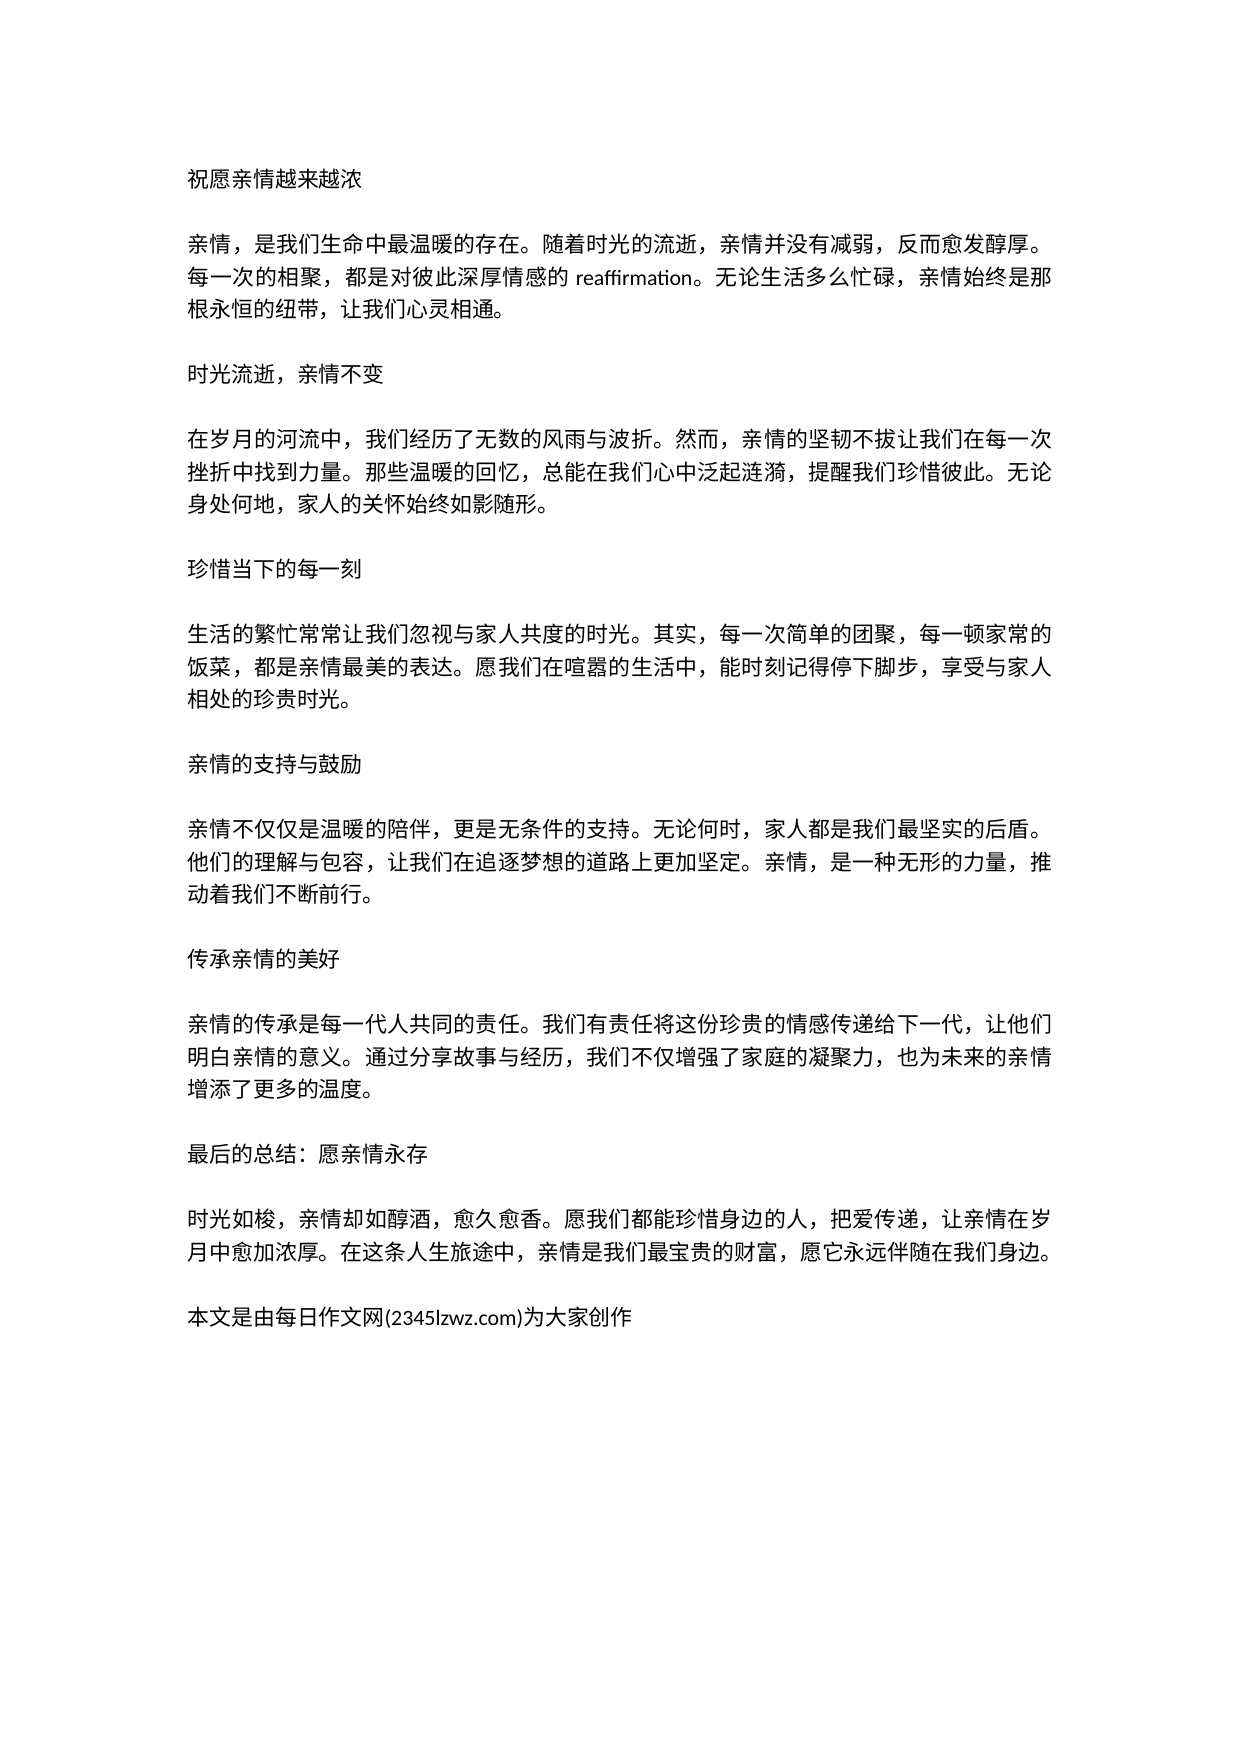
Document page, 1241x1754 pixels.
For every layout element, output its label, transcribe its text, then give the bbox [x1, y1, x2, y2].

text 在岁月的河流中，我们经历了无数的风雨与波折。然而，亲情的坚韧不拔让我们在每一次挫折中找到力量。那些温暖的回忆，总能在我们心中泛起涟漪，提醒我们珍惜彼此。无论身处何地，家人的关怀始终如影随形。 [187, 422, 1053, 519]
text 时光流逝，亲情不变 [187, 357, 1053, 389]
text 祝愿亲情越来越浓 [187, 162, 1053, 194]
text 亲情不仅仅是温暖的陪伴，更是无条件的支持。无论何时，家人都是我们最坚实的后盾。他们的理解与包容，让我们在追逐梦想的道路上更加坚定。亲情，是一种无形的力量，推动着我们不断前行。 [187, 812, 1053, 909]
text 珍惜当下的每一刻 [187, 552, 1053, 584]
text 亲情的支持与鼓励 [187, 747, 1053, 779]
text 生活的繁忙常常让我们忽视与家人共度的时光。其实，每一次简单的团聚，每一顿家常的饭菜，都是亲情最美的表达。愿我们在喧嚣的生活中，能时刻记得停下脚步，享受与家人相处的珍贵时光。 [187, 617, 1053, 714]
text 本文是由每日作文网(2345lzwz.com)为大家创作 [187, 1299, 1053, 1332]
text 亲情的传承是每一代人共同的责任。我们有责任将这份珍贵的情感传递给下一代，让他们明白亲情的意义。通过分享故事与经历，我们不仅增强了家庭的凝聚力，也为未来的亲情增添了更多的温度。 [187, 1007, 1053, 1104]
text 最后的总结：愿亲情永存 [187, 1137, 1053, 1169]
text 传承亲情的美好 [187, 942, 1053, 974]
text 时光如梭，亲情却如醇酒，愈久愈香。愿我们都能珍惜身边的人，把爱传递，让亲情在岁月中愈加浓厚。在这条人生旅途中，亲情是我们最宝贵的财富，愿它永远伴随在我们身边。 [187, 1202, 1053, 1267]
text 亲情，是我们生命中最温暖的存在。随着时光的流逝，亲情并没有减弱，反而愈发醇厚。每一次的相聚，都是对彼此深厚情感的 reaffirmation。无论生活多么忙碌，亲情始终是那根永恒的纽带，让我们心灵相通。 [187, 227, 1053, 324]
